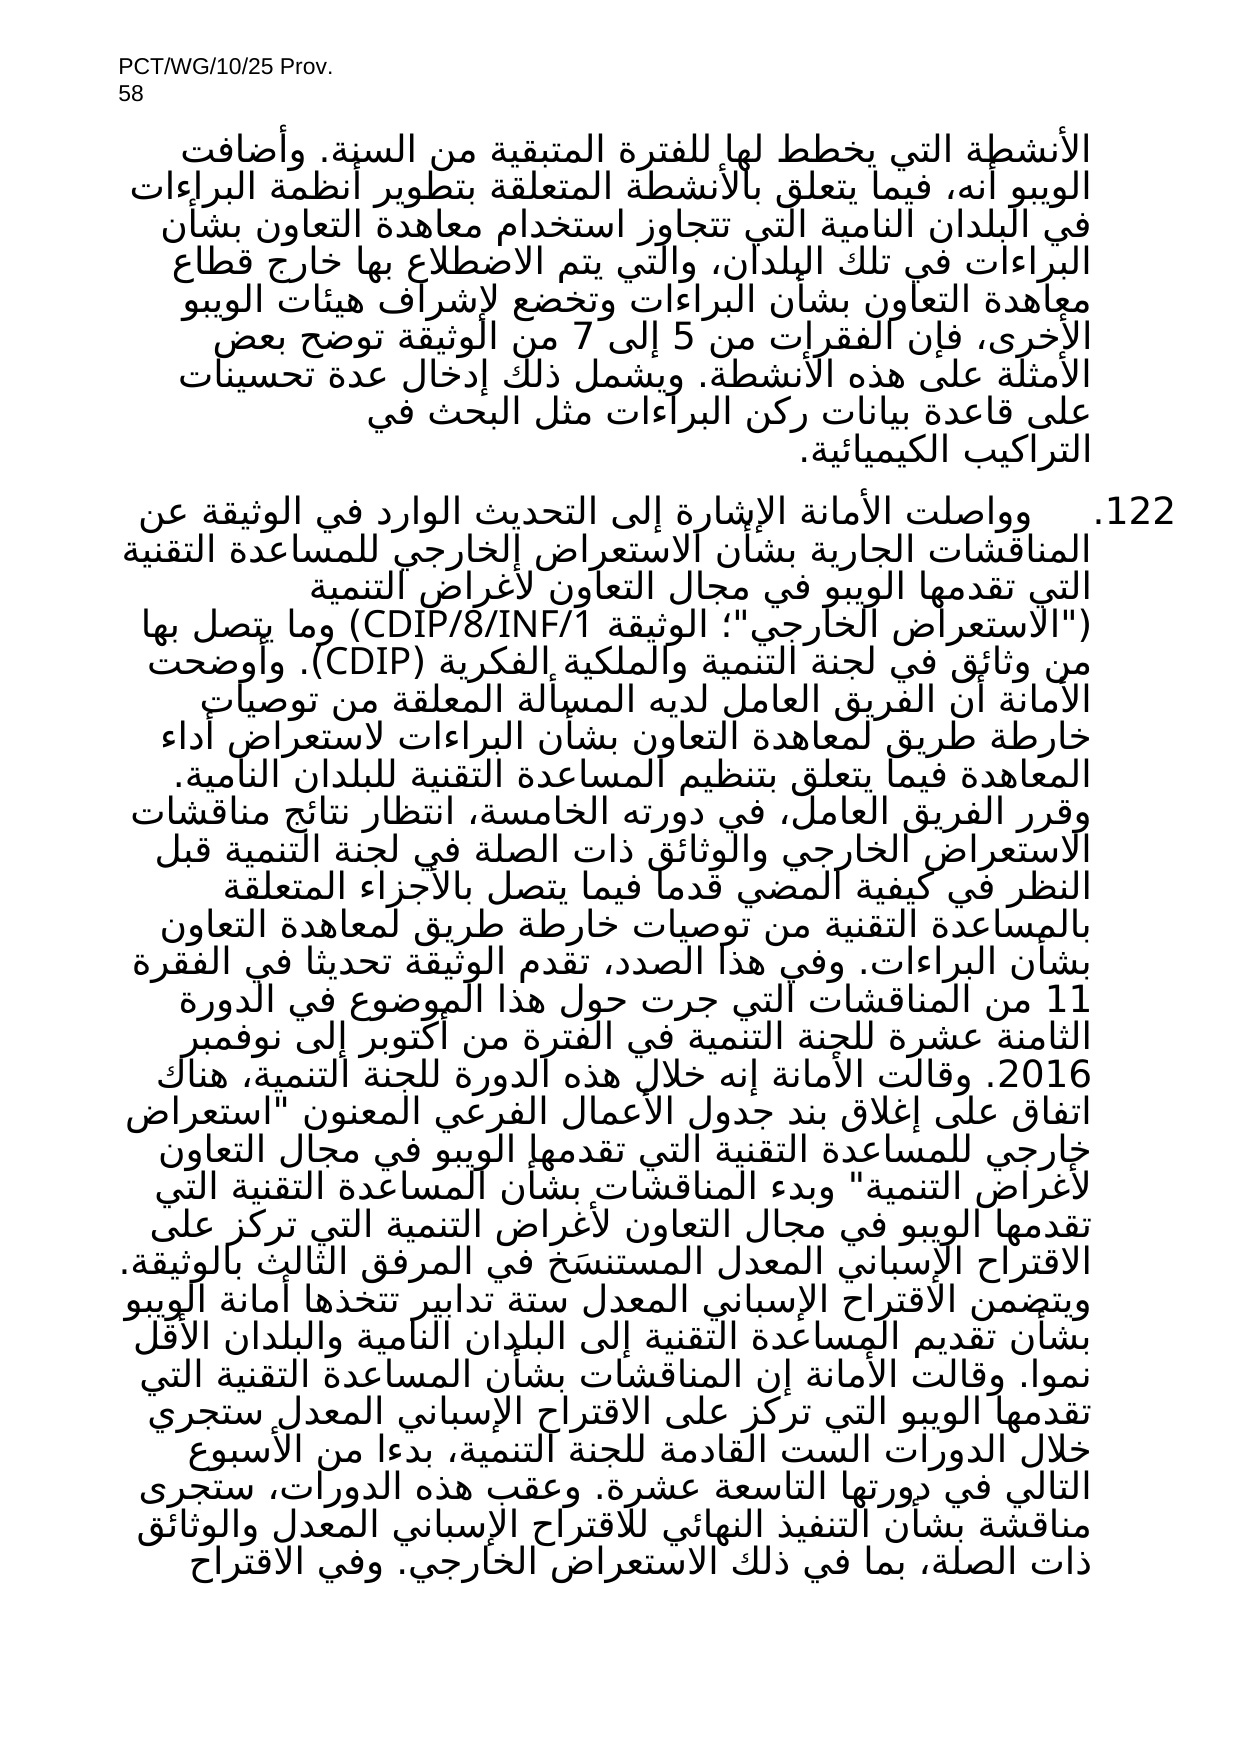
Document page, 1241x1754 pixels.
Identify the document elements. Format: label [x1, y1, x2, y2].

text [118, 132, 1092, 470]
text [118, 495, 1092, 1582]
